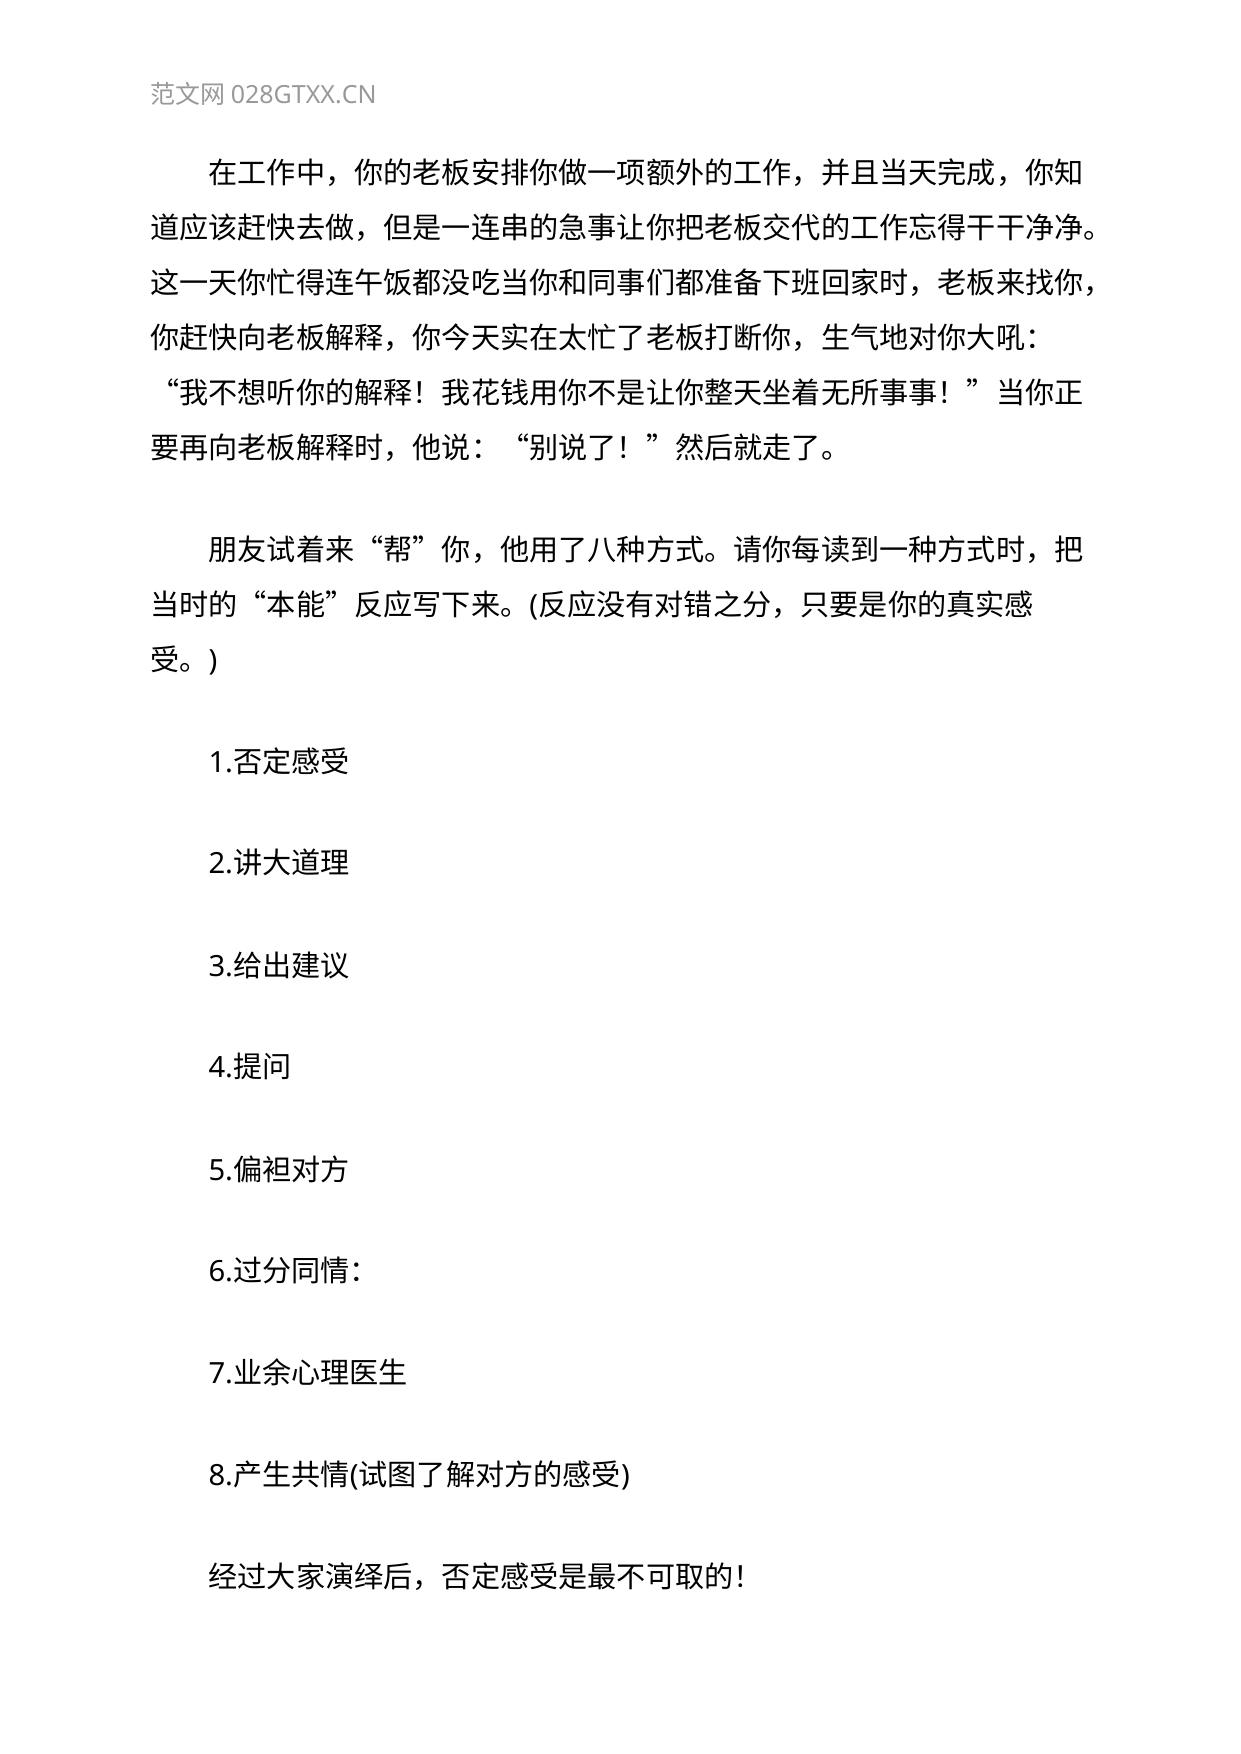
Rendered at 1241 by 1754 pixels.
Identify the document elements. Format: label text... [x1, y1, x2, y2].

text 1.否定感受 [150, 738, 1090, 781]
text 2.讲大道理 [150, 840, 1090, 882]
text 7.业余心理医生 [150, 1350, 1090, 1392]
text 在工作中，你的老板安排你做一项额外的工作，并且当天完成，你知道应该赶快去做，但是一连串的急事让你把老板交代的工作忘得干干净净。这一天你忙得连午饭都没吃当你和同事们都准备下班回家时，老板来找你，你赶快向老板解释，你今天实在太忙了老板打断你，生气地对你大吼：“我不想听你的解释！我花钱用你不是让你整天坐着无所事事！”当你正要再向老板解释时，他说：“别说了！”然后就走了。 [150, 150, 1090, 467]
text 3.给出建议 [150, 942, 1090, 984]
text 朋友试着来“帮”你，他用了八种方式。请你每读到一种方式时，把当时的“本能”反应写下来。(反应没有对错之分，只要是你的真实感受。) [150, 526, 1090, 678]
text 8.产生共情(试图了解对方的感受) [150, 1452, 1090, 1494]
text 5.偏袒对方 [150, 1146, 1090, 1188]
text 6.过分同情： [150, 1248, 1090, 1290]
text 4.提问 [150, 1044, 1090, 1086]
text 经过大家演绎后，否定感受是最不可取的！ [150, 1554, 1090, 1596]
